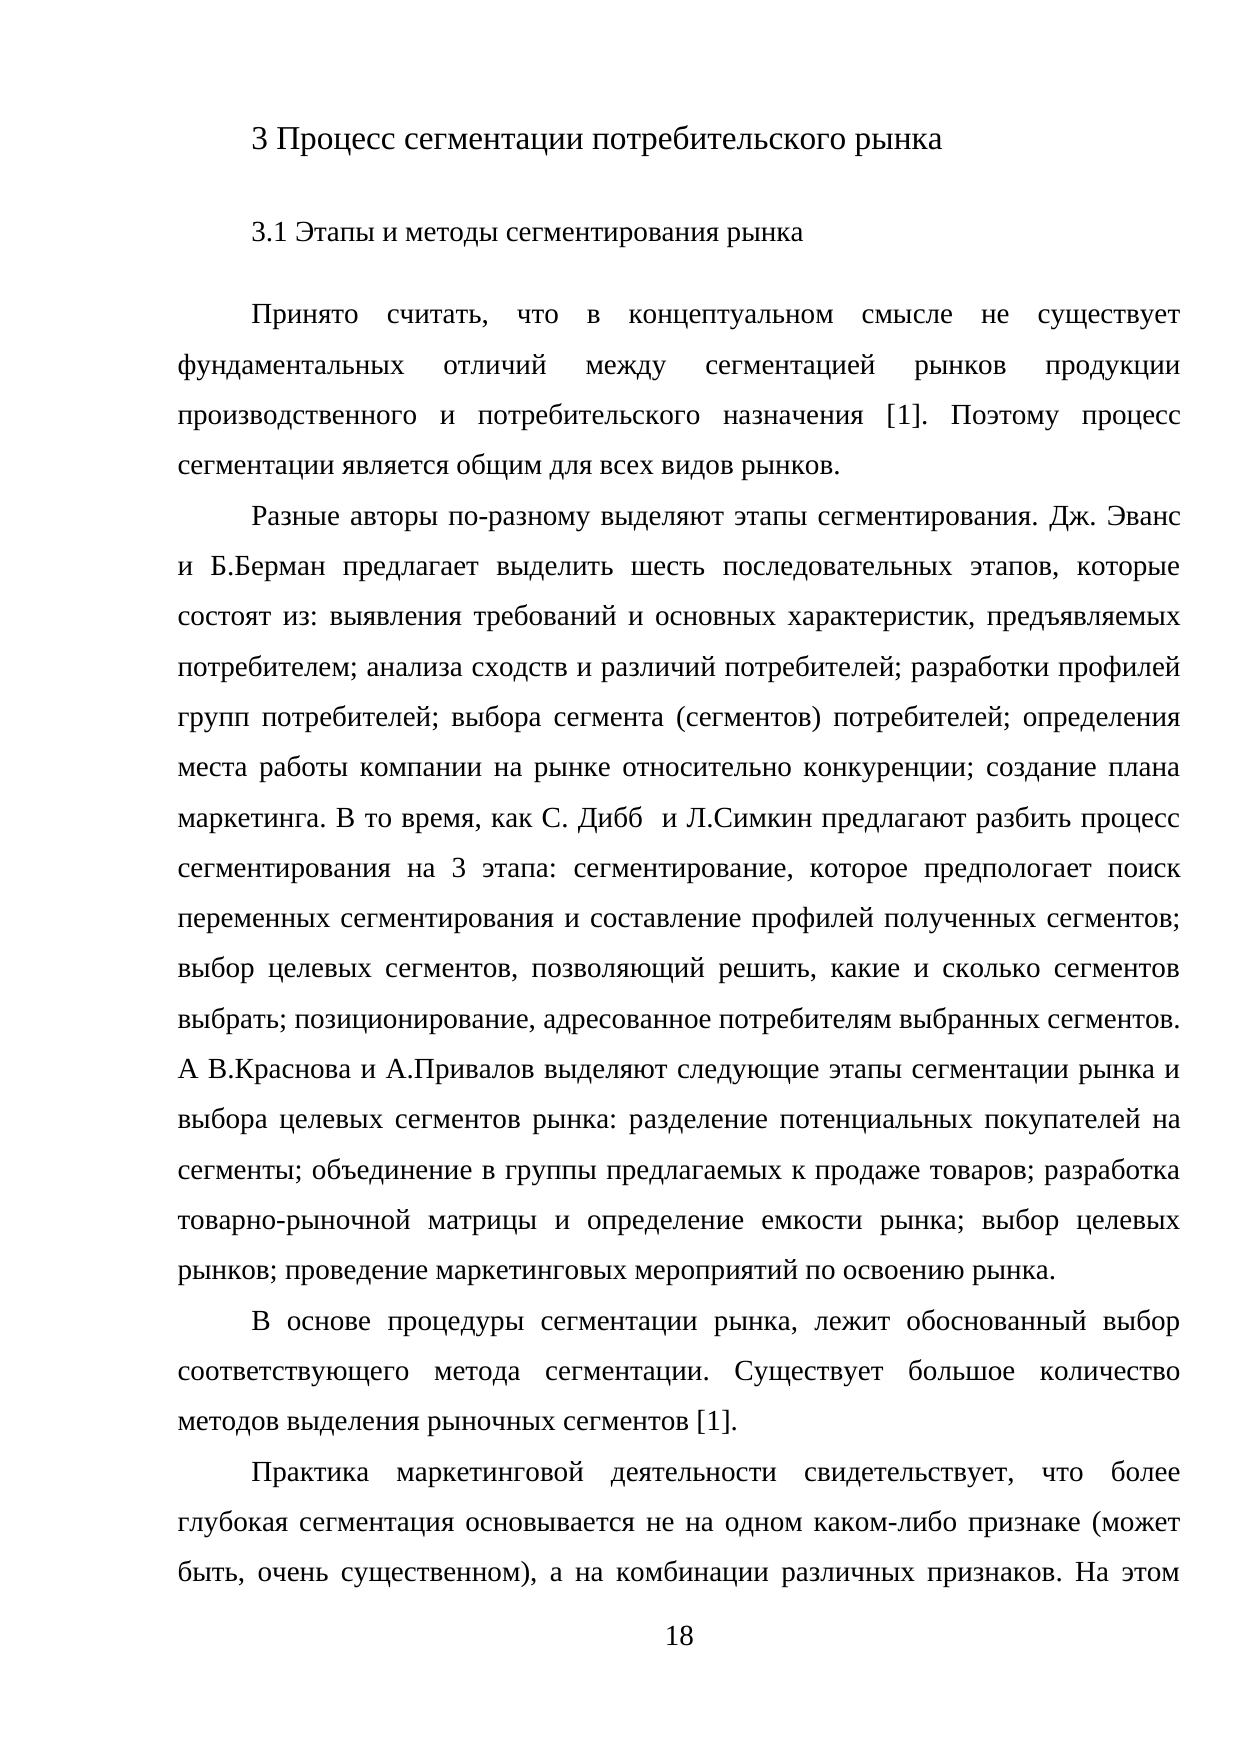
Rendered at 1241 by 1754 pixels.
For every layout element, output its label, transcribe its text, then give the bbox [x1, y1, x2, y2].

subtitle 3.1 Этапы и методы сегментирования рынка [177, 214, 1181, 248]
text Разные авторы по-разному выделяют этапы сегментирования. Дж. Эванс и Б.Берман предлагает выделить шесть последовательных этапов, которые состоят из: выявления требований и основных характеристик, предъявляемых потребителем; анализа сходств и различий потребителей; разработки профилей групп потребителей; выбора сегмента (сегментов) потребителей; определения места работы компании на рынке относительно конкуренции; создание плана маркетинга. В то время, как С. Дибб и Л.Симкин предлагают разбить процесс сегментирования на 3 этапа: сегментирование, которое предпологает поиск переменных сегментирования и составление профилей полученных сегментов; выбор целевых сегментов, позволяющий решить, какие и сколько сегментов выбрать; позиционирование, адресованное потребителям выбранных сегментов. А В.Краснова и А.Привалов выделяют следующие этапы сегментации рынка и выбора целевых сегментов рынка: разделение потенциальных покупателей на сегменты; объединение в группы предлагаемых к продаже товаров; разработка товарно-рыночной матрицы и определение емкости рынка; выбор целевых рынков; проведение маркетинговых мероприятий по освоению рынка. [177, 498, 1181, 1286]
subtitle 3 Процесс сегментации потребительского рынка [177, 118, 1181, 156]
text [177, 1454, 1181, 1588]
text В основе процедуры сегментации рынка, лежит обоснованный выбор соответствующего метода сегментации. Существует большое количество методов выделения рыночных сегментов [1]. [177, 1303, 1181, 1437]
text Принято считать, что в концептуальном смысле не существует фундаментальных отличий между сегментацией рынков продукции производственного и потребительского назначения [1]. Поэтому процесс сегментации является общим для всех видов рынков. [177, 297, 1181, 481]
